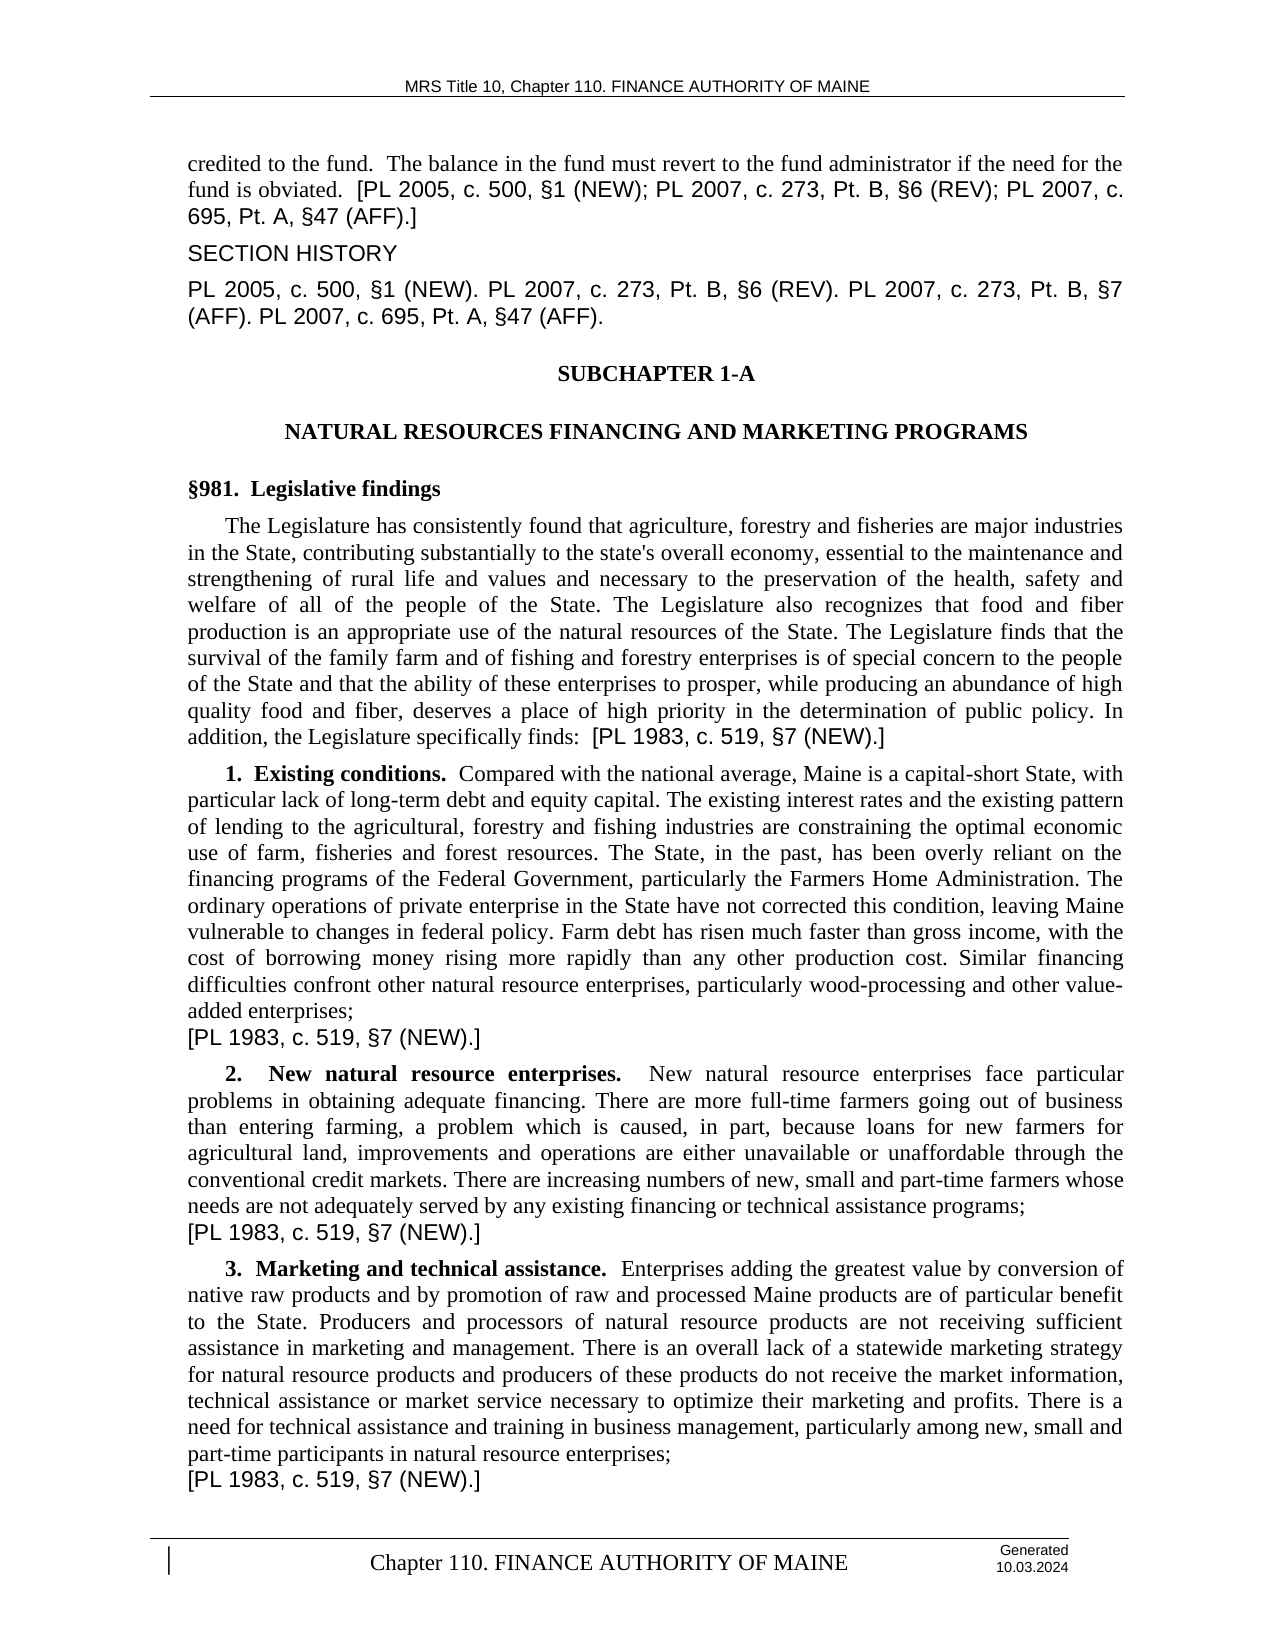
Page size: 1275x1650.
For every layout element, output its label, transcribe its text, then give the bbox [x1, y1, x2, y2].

text [PL 1983, c. 519, §7 (NEW).] [187, 1466, 1125, 1492]
text 2. New natural resource enterprises. New natural resource enterprises face particular problems in obtaining adequate financing. There are more full-time farmers going out of business than entering farming, a problem which is caused, in part, because loans for new farmers for agricultural land, improvements and operations are either unavailable or unaffordable through the conventional credit markets. There are increasing numbers of new, small and part-time farmers whose needs are not adequately served by any existing financing or technical assistance programs; [187, 1060, 1125, 1218]
text SECTION HISTORY [187, 239, 1125, 266]
text [PL 1983, c. 519, §7 (NEW).] [187, 1218, 1125, 1245]
text [PL 1983, c. 519, §7 (NEW).] [187, 1023, 1125, 1050]
text SUBCHAPTER 1-A [187, 360, 1125, 387]
text PL 2005, c. 500, §1 (NEW). PL 2007, c. 273, Pt. B, §6 (REV). PL 2007, c. 273, Pt. B, §7 (AFF). PL 2007, c. 695, Pt. A, §47 (AFF). [187, 276, 1125, 329]
text NATURAL RESOURCES FINANCING AND MARKETING PROGRAMS [187, 418, 1125, 444]
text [187, 150, 1125, 229]
text §981. Legislative findings [187, 476, 1125, 502]
text 3. Marketing and technical assistance. Enterprises adding the greatest value by conversion of native raw products and by promotion of raw and processed Maine products are of particular benefit to the State. Producers and processors of natural resource products are not receiving sufficient assistance in marketing and management. There is an overall lack of a statewide marketing strategy for natural resource products and producers of these products do not receive the market information, technical assistance or market service necessary to optimize their marketing and profits. There is a need for technical assistance and training in business management, particularly among new, small and part-time participants in natural resource enterprises; [187, 1255, 1125, 1466]
text The Legislature has consistently found that agriculture, forestry and fisheries are major industries in the State, contributing substantially to the state's overall economy, essential to the maintenance and strengthening of rural life and values and necessary to the preservation of the health, safety and welfare of all of the people of the State. The Legislature also recognizes that food and fiber production is an appropriate use of the natural resources of the State. The Legislature finds that the survival of the family farm and of fishing and forestry enterprises is of special concern to the people of the State and that the ability of these enterprises to prosper, while producing an abundance of high quality food and fiber, deserves a place of high priority in the determination of public policy. In addition, the Legislature specifically finds: [PL 1983, c. 519, §7 (NEW).] [187, 512, 1125, 749]
text 1. Existing conditions. Compared with the national average, Maine is a capital-short State, with particular lack of long-term debt and equity capital. The existing interest rates and the existing pattern of lending to the agricultural, forestry and fishing industries are constraining the optimal economic use of farm, fisheries and forest resources. The State, in the past, has been overly reliant on the financing programs of the Federal Government, particularly the Farmers Home Administration. The ordinary operations of private enterprise in the State have not corrected this condition, leaving Maine vulnerable to changes in federal policy. Farm debt has risen much faster than gross income, with the cost of borrowing money rising more rapidly than any other production cost. Similar financing difficulties confront other natural resource enterprises, particularly wood-processing and other value-added enterprises; [187, 760, 1125, 1023]
